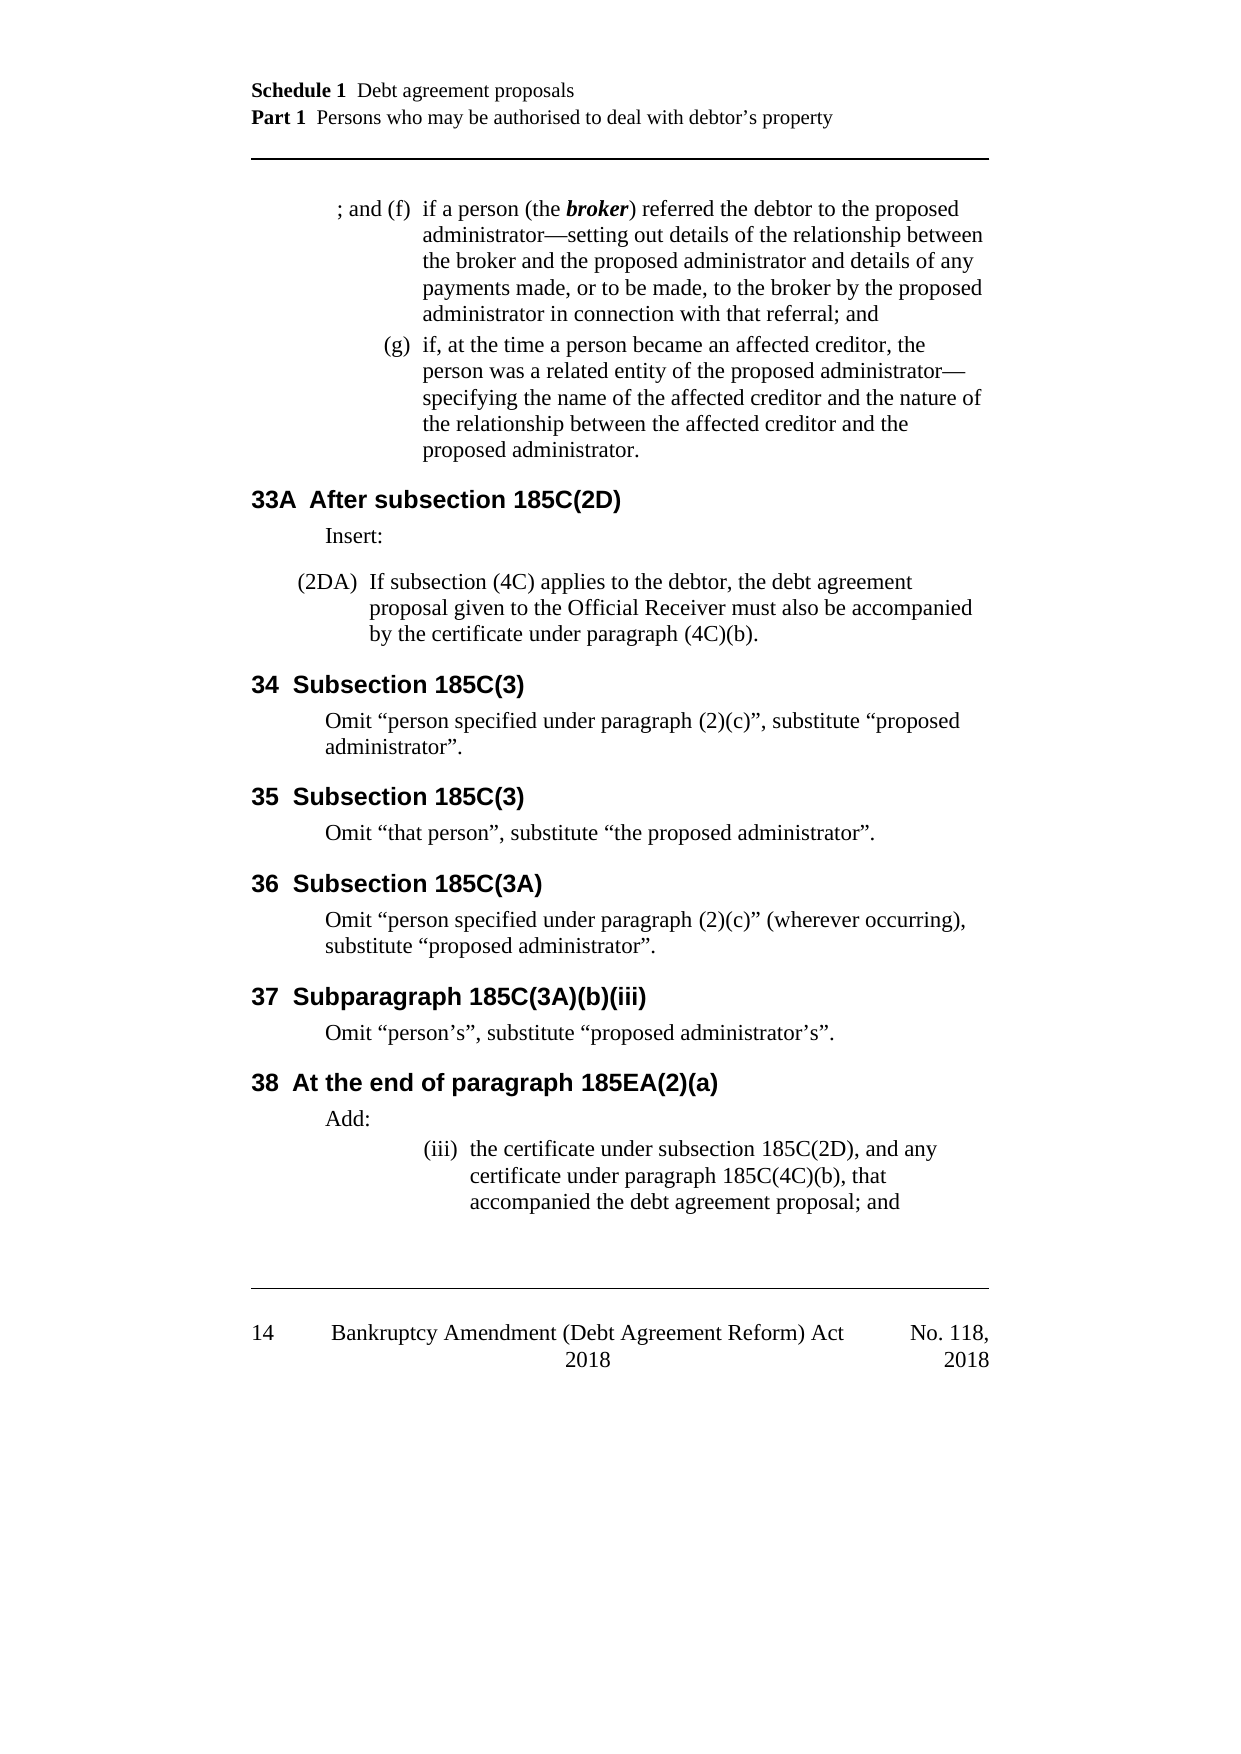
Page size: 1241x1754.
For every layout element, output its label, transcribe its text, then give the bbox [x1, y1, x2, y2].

text (g) if, at the time a person became an affected creditor, the person was a related entity of the proposed administrator—specifying the name of the affected creditor and the nature of the relationship between the affected creditor and the proposed administrator. [251, 331, 989, 463]
text (2DA) If subsection (4C) applies to the debtor, the debt agreement proposal given to the Official Receiver must also be accompanied by the certificate under paragraph (4C)(b). [251, 568, 989, 647]
text Omit “person’s”, substitute “proposed administrator’s”. [325, 1018, 989, 1045]
text (iii) the certificate under subsection 185C(2D), and any certificate under paragraph 185C(4C)(b), that accompanied the debt agreement proposal; and [251, 1135, 989, 1214]
text Add: [325, 1105, 989, 1131]
text Insert: [325, 523, 989, 549]
text Omit “person specified under paragraph (2)(c)” (wherever occurring), substitute “proposed administrator”. [325, 906, 989, 958]
text 37 Subparagraph 185C(3A)(b)(iii) [251, 981, 989, 1010]
text 36 Subsection 185C(3A) [251, 869, 989, 897]
text ; and (f) if a person (the broker) referred the debtor to the proposed administrator—setting out details of the relationship between the broker and the proposed administrator and details of any payments made, or to be made, to the broker by the proposed administrator in connection with that referral; and [251, 195, 989, 327]
text Omit “person specified under paragraph (2)(c)”, substitute “proposed administrator”. [325, 707, 989, 759]
text 34 Subsection 185C(3) [251, 670, 989, 698]
text 35 Subsection 185C(3) [251, 782, 989, 811]
text 33A After subsection 185C(2D) [251, 486, 989, 514]
text 38 At the end of paragraph 185EA(2)(a) [251, 1068, 989, 1097]
text Omit “that person”, substitute “the proposed administrator”. [325, 819, 989, 846]
